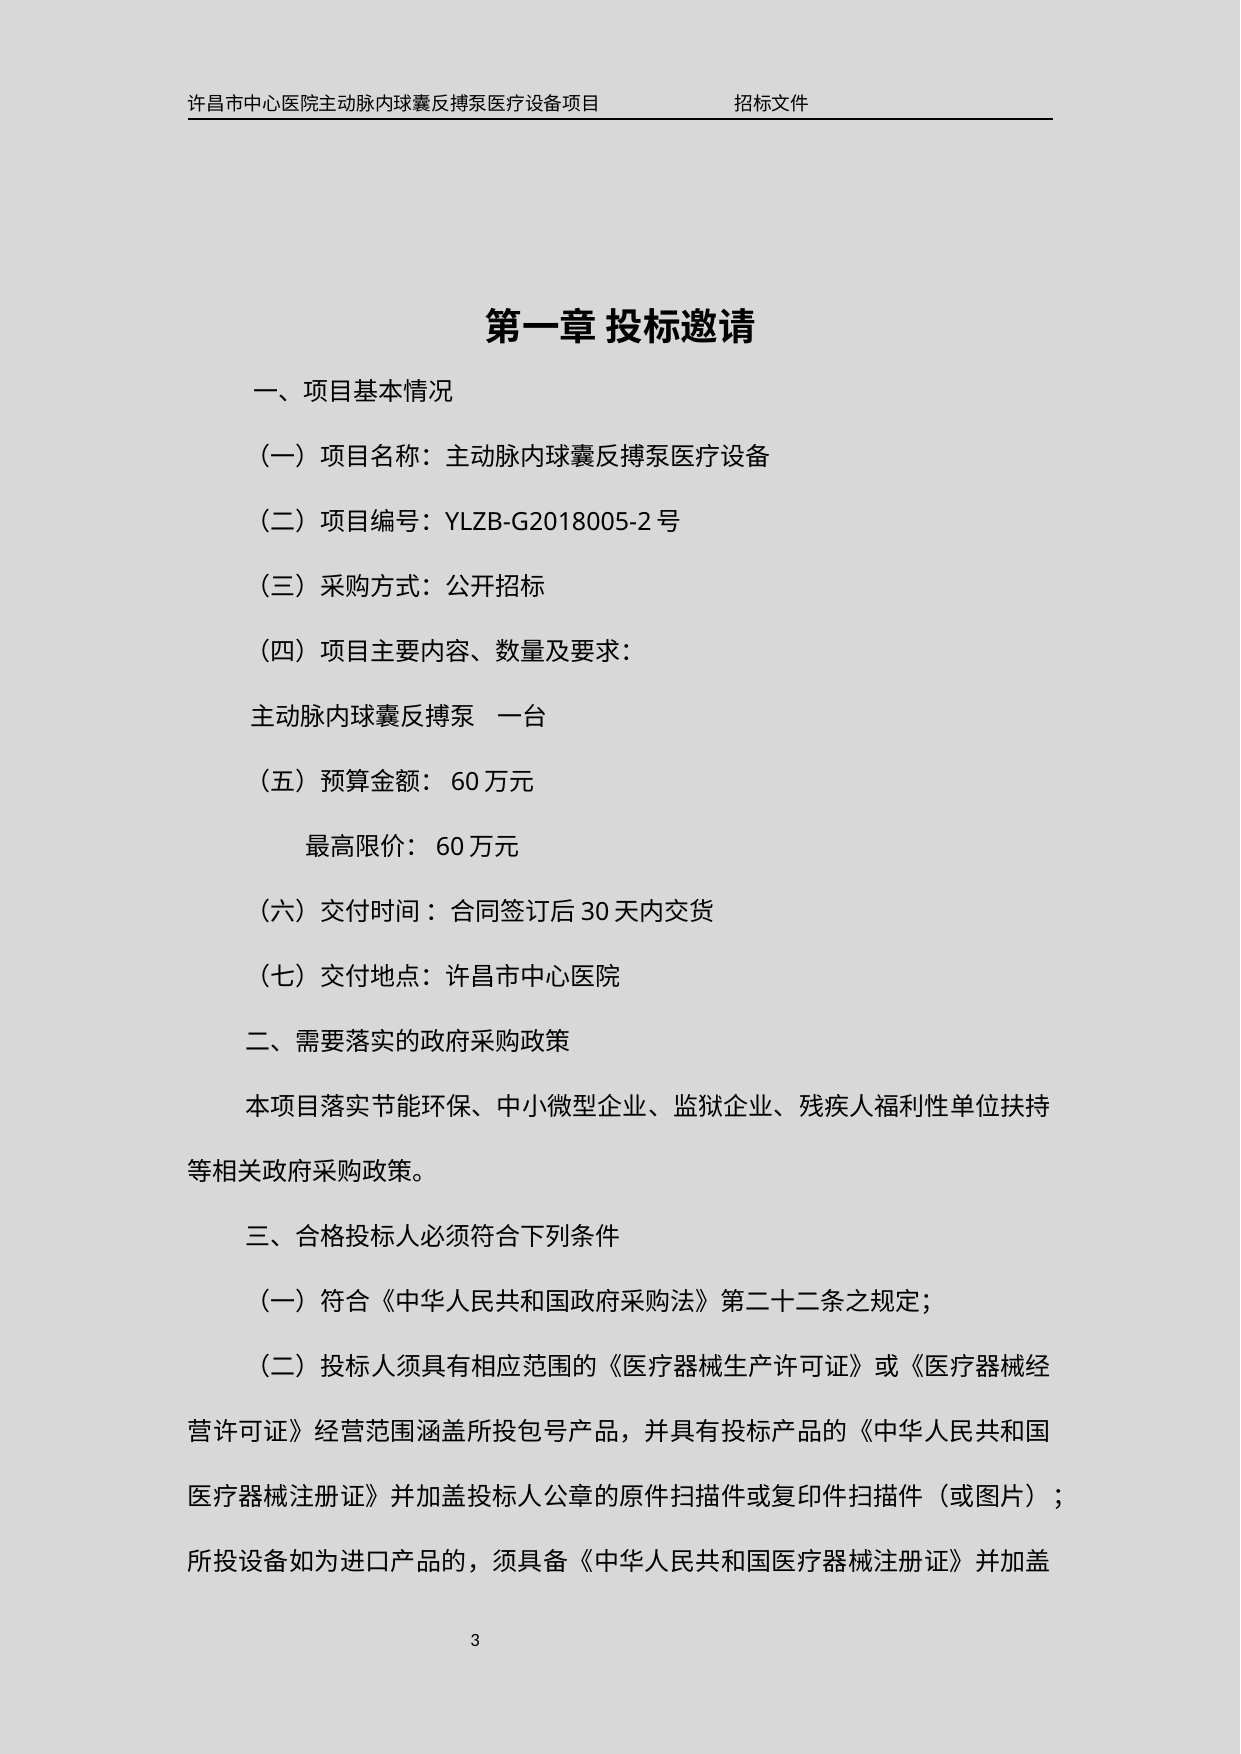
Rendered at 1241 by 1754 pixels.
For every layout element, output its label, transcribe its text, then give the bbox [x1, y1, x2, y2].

text 本项目落实节能环保、中小微型企业、监狱企业、残疾人福利性单位扶持等相关政府采购政策。 [187, 1072, 1053, 1202]
text （五）预算金额： 60万元 [187, 747, 1053, 812]
text 第一章 投标邀请 [187, 292, 1053, 357]
text 二、需要落实的政府采购政策 [187, 1007, 1053, 1072]
text 三、合格投标人必须符合下列条件 [187, 1202, 1053, 1267]
text （三）采购方式：公开招标 [187, 552, 1053, 617]
text 最高限价： 60万元 [187, 812, 1053, 877]
text 主动脉内球囊反搏泵 一台 [187, 682, 1053, 747]
text （一）项目名称：主动脉内球囊反搏泵医疗设备 [187, 422, 1053, 487]
text 一、项目基本情况 [187, 357, 1053, 422]
text （七）交付地点：许昌市中心医院 [187, 942, 1053, 1007]
text （四）项目主要内容、数量及要求： [187, 617, 1053, 682]
text （二）项目编号：YLZB-G2018005-2号 [187, 487, 1053, 552]
text （六）交付时间 ：合同签订后30天内交货 [187, 877, 1053, 942]
text （一）符合《中华人民共和国政府采购法》第二十二条之规定； [187, 1267, 1053, 1332]
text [187, 1332, 1053, 1592]
